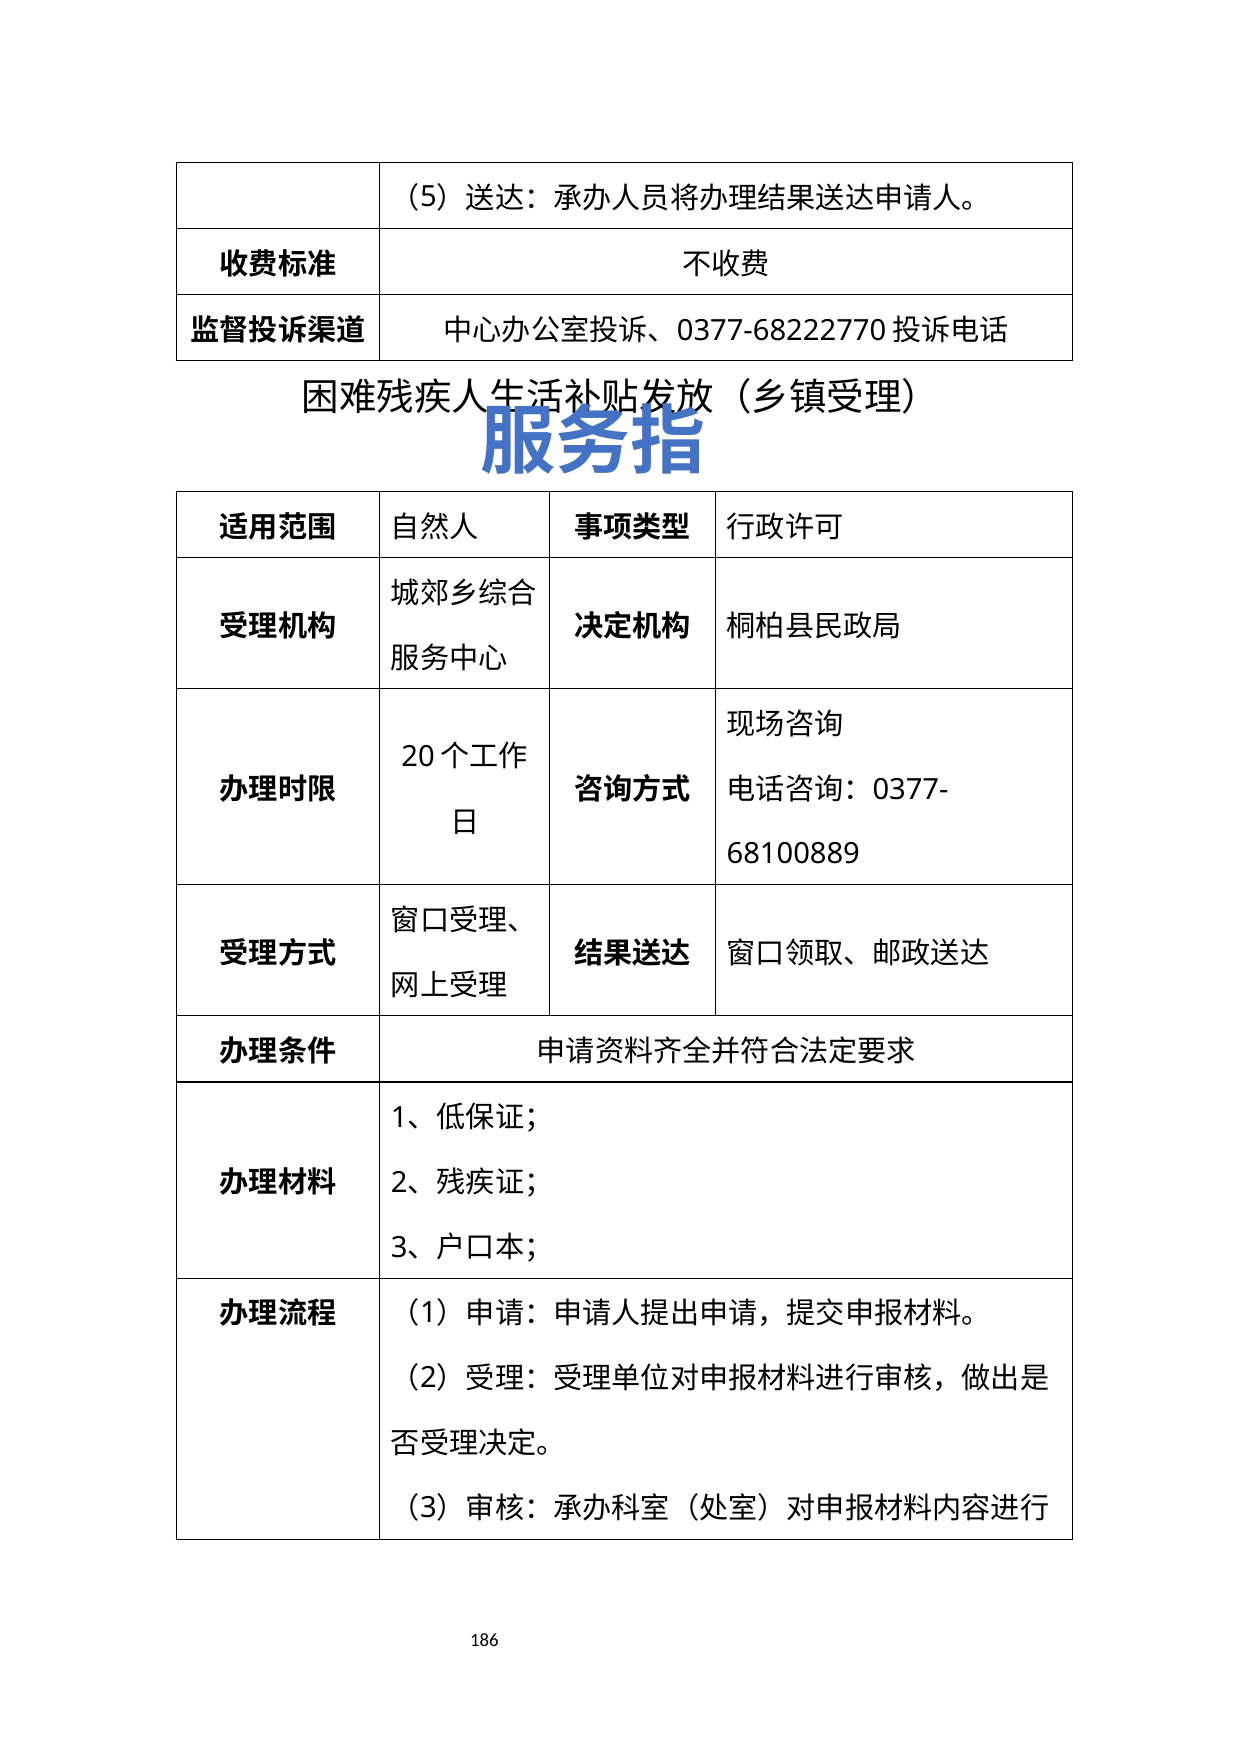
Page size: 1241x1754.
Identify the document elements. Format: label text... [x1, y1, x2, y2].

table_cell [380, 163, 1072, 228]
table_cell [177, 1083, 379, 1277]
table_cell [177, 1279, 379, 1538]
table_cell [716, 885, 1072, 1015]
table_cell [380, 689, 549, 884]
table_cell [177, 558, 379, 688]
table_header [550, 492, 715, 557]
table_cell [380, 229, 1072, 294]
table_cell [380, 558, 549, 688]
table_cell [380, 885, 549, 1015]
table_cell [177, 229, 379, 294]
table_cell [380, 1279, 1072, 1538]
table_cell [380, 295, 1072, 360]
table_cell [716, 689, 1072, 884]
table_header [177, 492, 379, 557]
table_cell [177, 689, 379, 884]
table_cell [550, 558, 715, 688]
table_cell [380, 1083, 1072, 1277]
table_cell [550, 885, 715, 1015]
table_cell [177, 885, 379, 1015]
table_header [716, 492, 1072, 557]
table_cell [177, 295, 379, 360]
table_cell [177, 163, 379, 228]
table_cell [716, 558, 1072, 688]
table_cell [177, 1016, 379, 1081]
text 困难残疾人生活补贴发放（乡镇受理） [187, 361, 1053, 426]
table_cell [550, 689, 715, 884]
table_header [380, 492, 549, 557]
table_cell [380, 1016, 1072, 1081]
